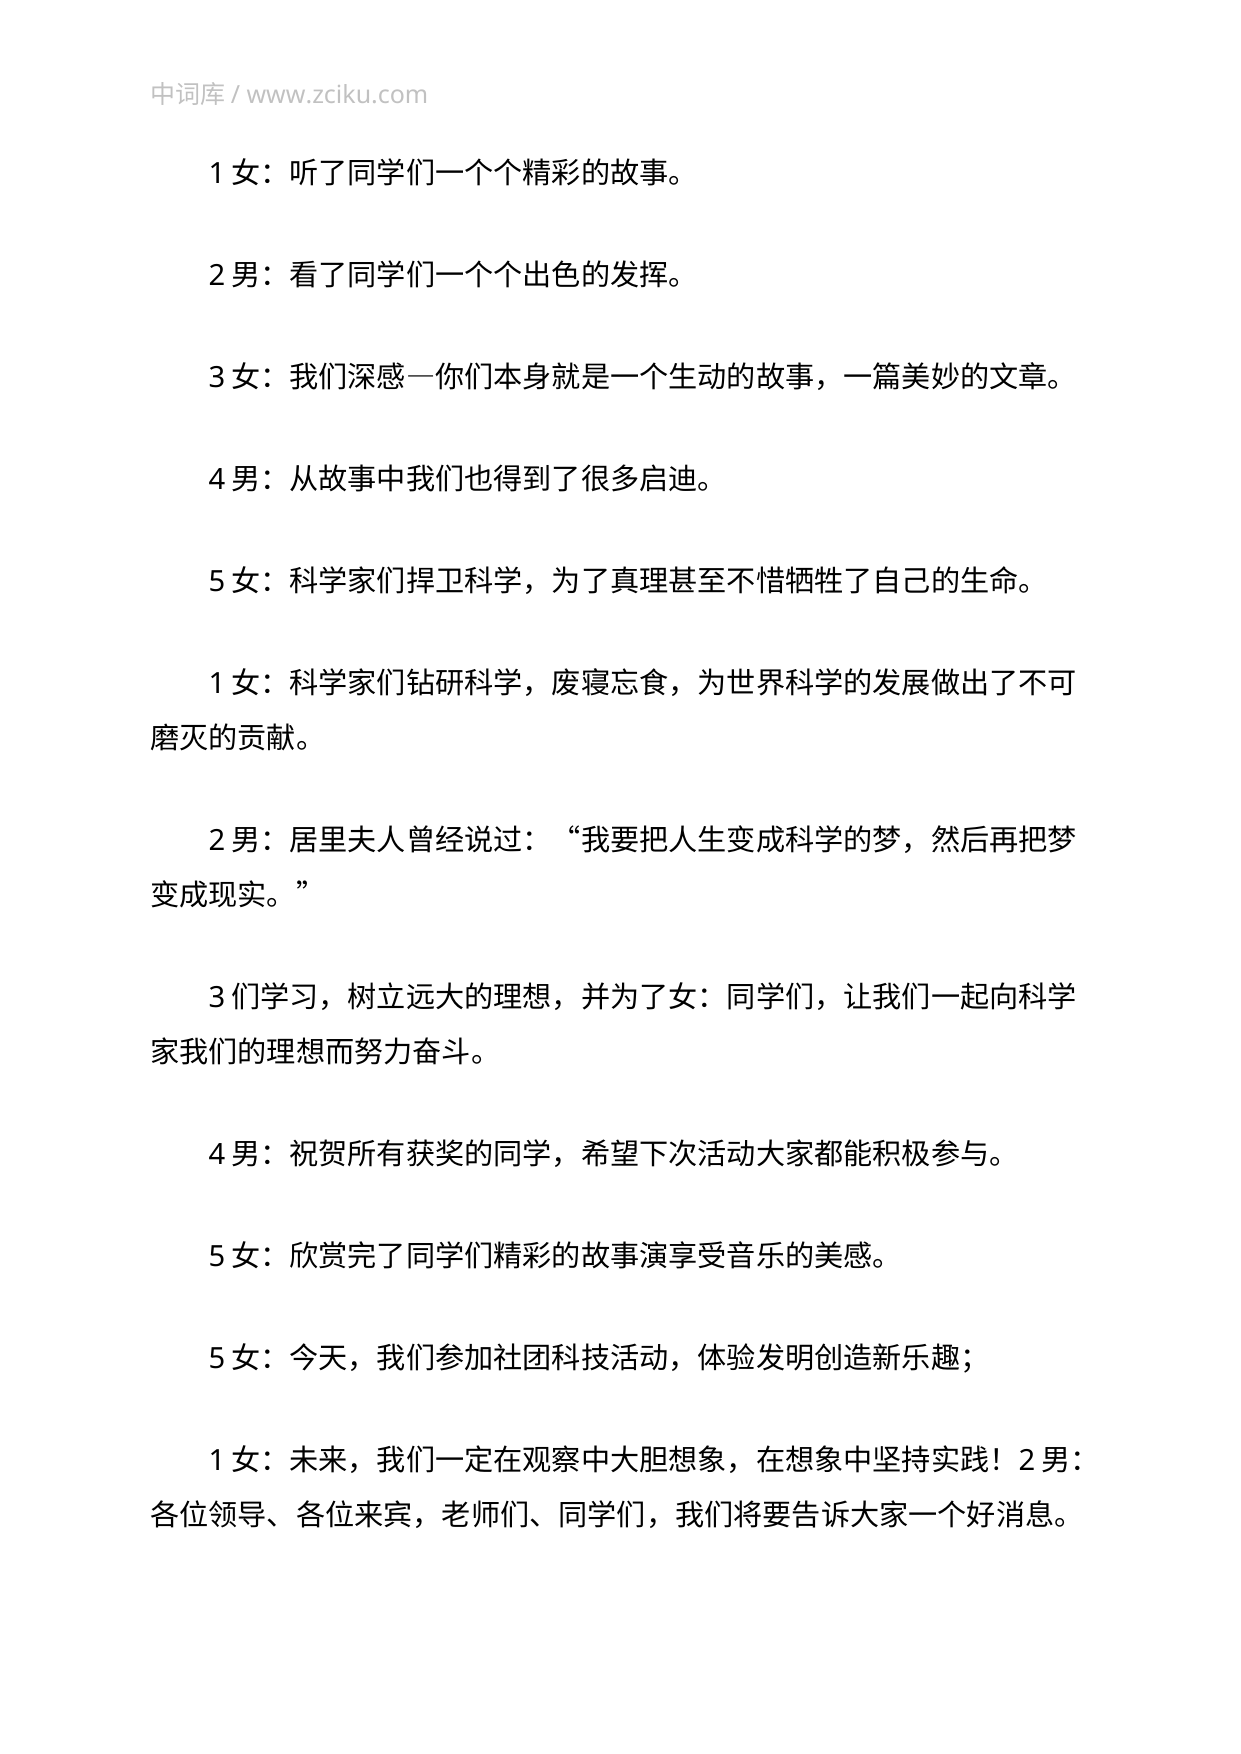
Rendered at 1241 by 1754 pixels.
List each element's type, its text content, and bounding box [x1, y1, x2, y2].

text 4男：祝贺所有获奖的同学，希望下次活动大家都能积极参与。 [150, 1130, 1090, 1173]
text 3们学习，树立远大的理想，并为了女：同学们，让我们一起向科学家我们的理想而努力奋斗。 [150, 973, 1090, 1071]
text 4男：从故事中我们也得到了很多启迪。 [150, 456, 1090, 498]
text 5女：欣赏完了同学们精彩的故事演享受音乐的美感。 [150, 1232, 1090, 1274]
text 1女：未来，我们一定在观察中大胆想象，在想象中坚持实践！2男：各位领导、各位来宾，老师们、同学们，我们将要告诉大家一个好消息。 [150, 1436, 1090, 1533]
text 3女：我们深感—你们本身就是一个生动的故事，一篇美妙的文章。 [150, 354, 1090, 396]
text 5女：今天，我们参加社团科技活动，体验发明创造新乐趣； [150, 1334, 1090, 1377]
text 2男：看了同学们一个个出色的发挥。 [150, 252, 1090, 294]
text 2男：居里夫人曾经说过：“我要把人生变成科学的梦，然后再把梦变成现实。” [150, 817, 1090, 914]
text 1女：听了同学们一个个精彩的故事。 [150, 150, 1090, 192]
text 5女：科学家们捍卫科学，为了真理甚至不惜牺牲了自己的生命。 [150, 558, 1090, 600]
text 1女：科学家们钻研科学，废寝忘食，为世界科学的发展做出了不可磨灭的贡献。 [150, 660, 1090, 757]
